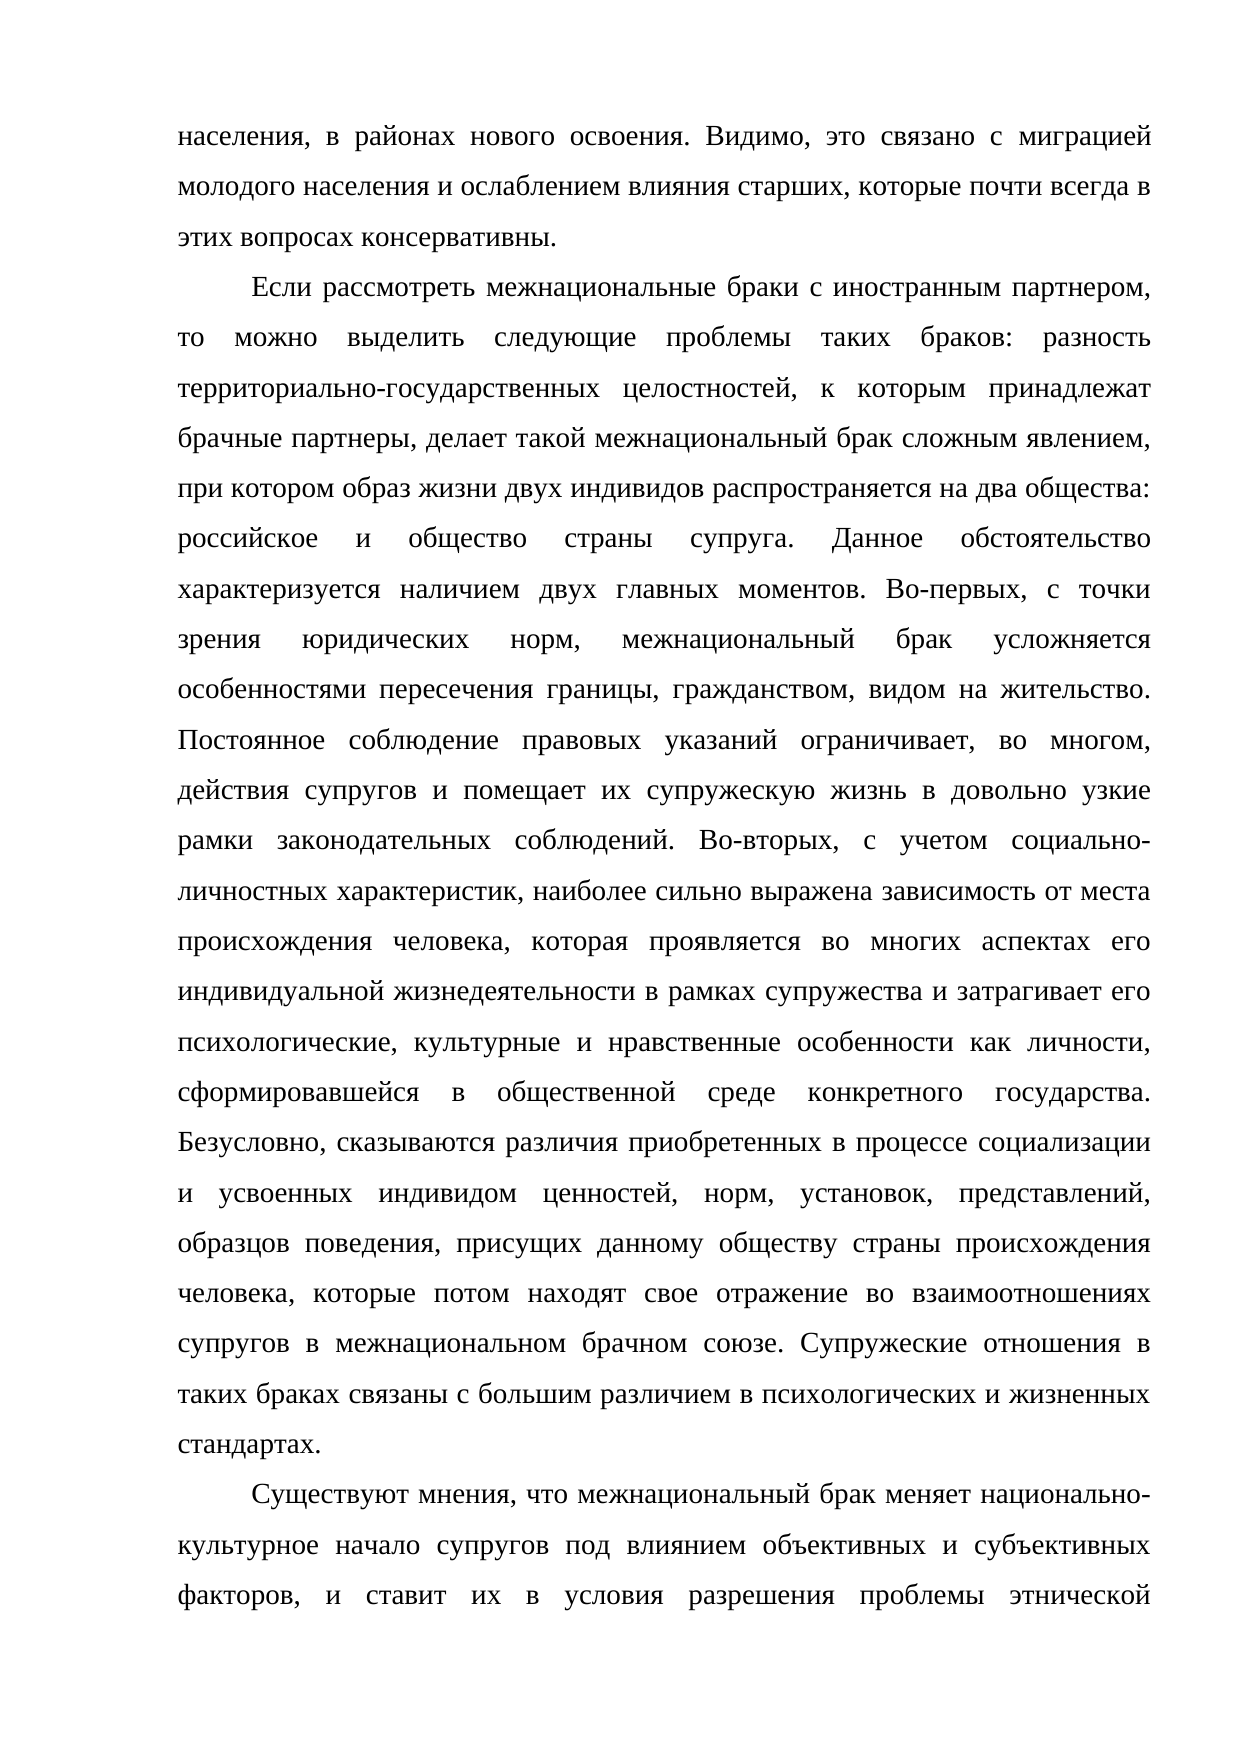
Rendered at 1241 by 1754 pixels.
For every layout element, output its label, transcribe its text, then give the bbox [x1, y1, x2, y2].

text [177, 1477, 1152, 1611]
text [177, 118, 1152, 252]
text Если рассмотреть межнациональные браки с иностранным партнером, то можно выделить следующие проблемы таких браков: разность территориально-государственных целостностей, к которым принадлежат брачные партнеры, делает такой межнациональный брак сложным явлением, при котором образ жизни двух индивидов распространяется на два общества: российское и общество страны супруга. Данное обстоятельство характеризуется наличием двух главных моментов. Во-первых, с точки зрения юридических норм, межнациональный брак усложняется особенностями пересечения границы, гражданством, видом на жительство. Постоянное соблюдение правовых указаний ограничивает, во многом, действия супругов и помещает их супружескую жизнь в довольно узкие рамки законодательных соблюдений. Во-вторых, с учетом социально-личностных характеристик, наиболее сильно выражена зависимость от места происхождения человека, которая проявляется во многих аспектах его индивидуальной жизнедеятельности в рамках супружества и затрагивает его психологические, культурные и нравственные особенности как личности, сформировавшейся в общественной среде конкретного государства. Безусловно, сказываются различия приобретенных в процессе социализации и усвоенных индивидом ценностей, норм, установок, представлений, образцов поведения, присущих данному обществу страны происхождения человека, которые потом находят свое отражение во взаимоотношениях супругов в межнациональном брачном союзе. Супружеские отношения в таких браках связаны с большим различием в психологических и жизненных стандартах. [177, 269, 1152, 1460]
